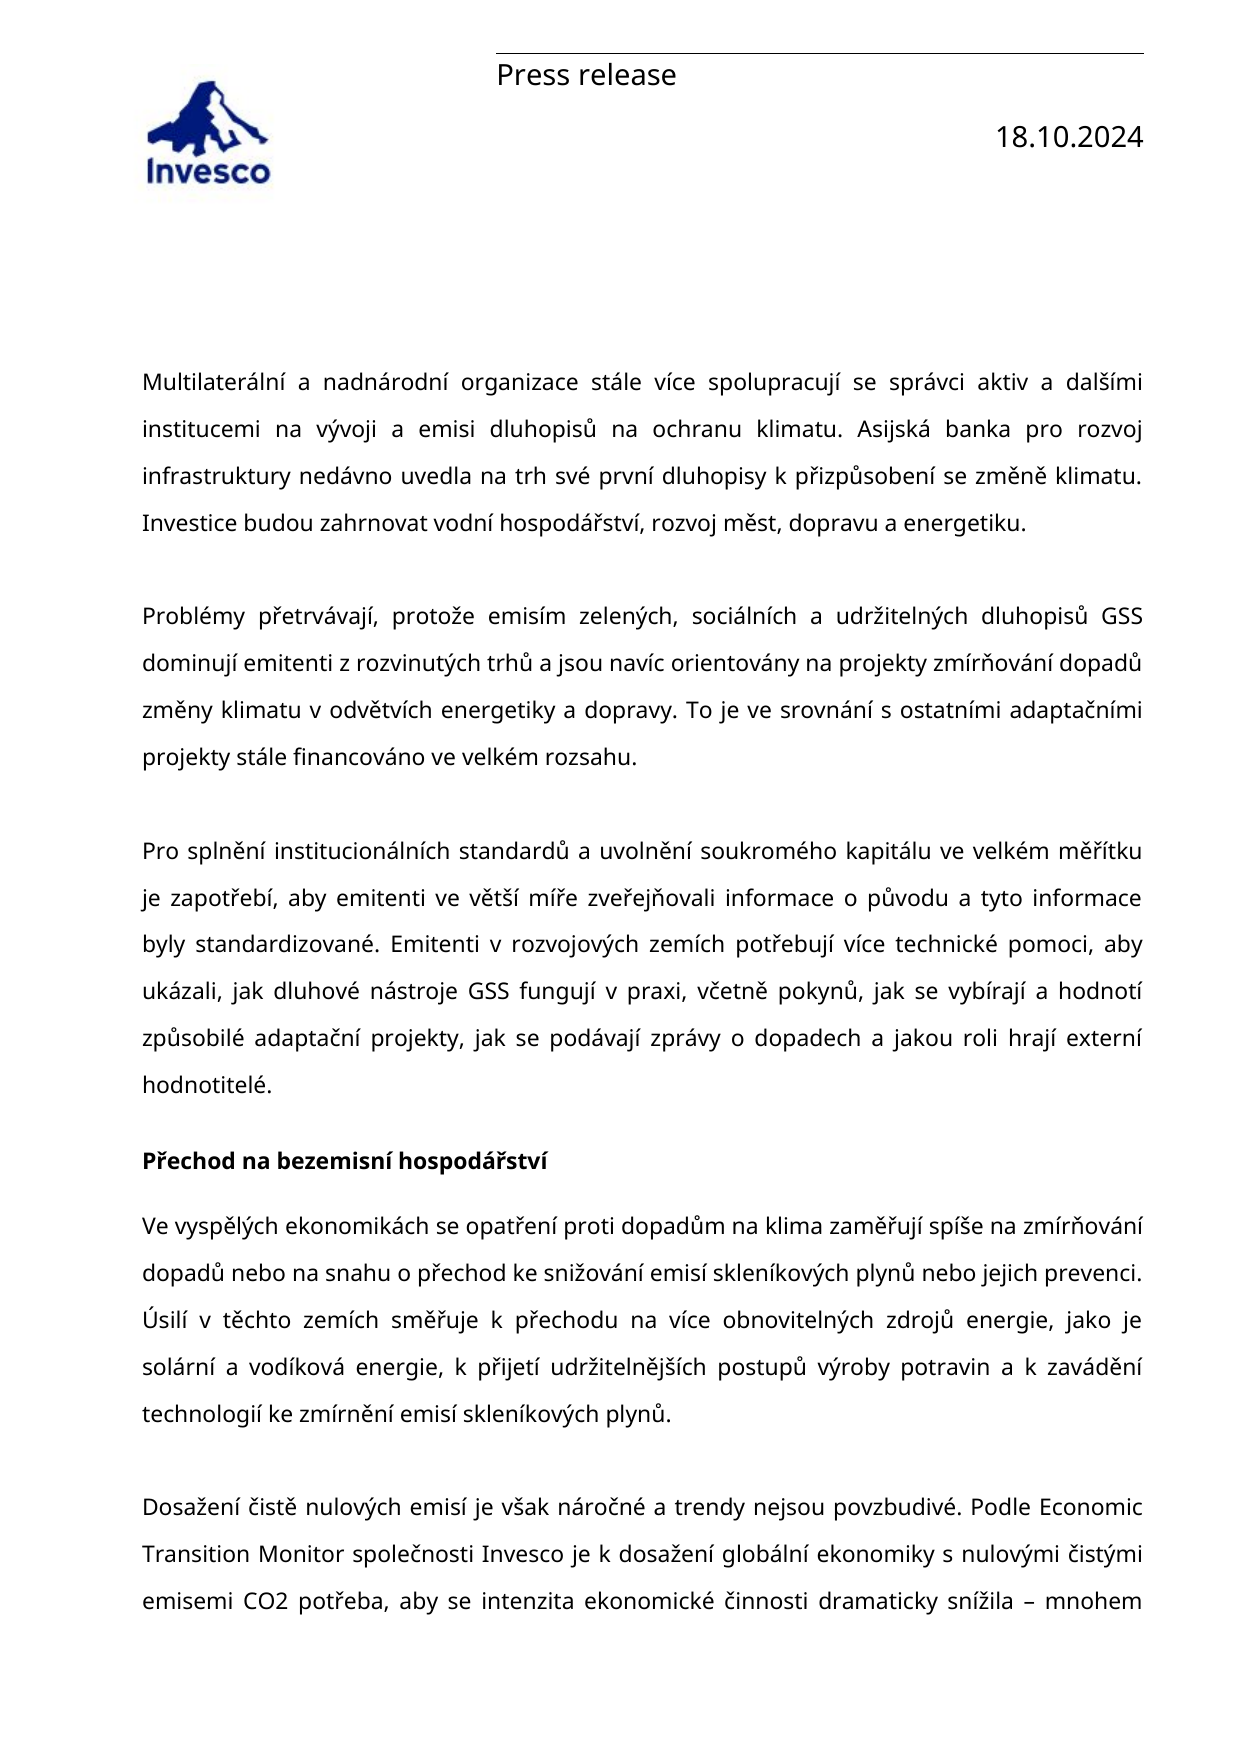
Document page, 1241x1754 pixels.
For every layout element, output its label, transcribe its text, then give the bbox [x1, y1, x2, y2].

text Problémy přetrvávají, protože emisím zelených, sociálních a udržitelných dluhopisů GSS dominují emitenti z rozvinutých trhů a jsou navíc orientovány na projekty zmírňování dopadů změny klimatu v odvětvích energetiky a dopravy. To je ve srovnání s ostatními adaptačními projekty stále financováno ve velkém rozsahu. [142, 600, 1144, 772]
picture [112, 64, 311, 211]
text Přechod na bezemisní hospodářství [142, 1145, 1144, 1176]
text Multilaterální a nadnárodní organizace stále více spolupracují se správci aktiv a dalšími institucemi na vývoji a emisi dluhopisů na ochranu klimatu. Asijská banka pro rozvoj infrastruktury nedávno uvedla na trh své první dluhopisy k přizpůsobení se změně klimatu. Investice budou zahrnovat vodní hospodářství, rozvoj měst, dopravu a energetiku. [142, 366, 1144, 538]
text Ve vyspělých ekonomikách se opatření proti dopadům na klima zaměřují spíše na zmírňování dopadů nebo na snahu o přechod ke snižování emisí skleníkových plynů nebo jejich prevenci. Úsilí v těchto zemích směřuje k přechodu na více obnovitelných zdrojů energie, jako je solární a vodíková energie, k přijetí udržitelnějších postupů výroby potravin a k zavádění technologií ke zmírnění emisí skleníkových plynů. [142, 1210, 1144, 1429]
text Pro splnění institucionálních standardů a uvolnění soukromého kapitálu ve velkém měřítku je zapotřebí, aby emitenti ve větší míře zveřejňovali informace o původu a tyto informace byly standardizované. Emitenti v rozvojových zemích potřebují více technické pomoci, aby ukázali, jak dluhové nástroje GSS fungují v praxi, včetně pokynů, jak se vybírají a hodnotí způsobilé adaptační projekty, jak se podávají zprávy o dopadech a jakou roli hrají externí hodnotitelé. [142, 834, 1144, 1100]
